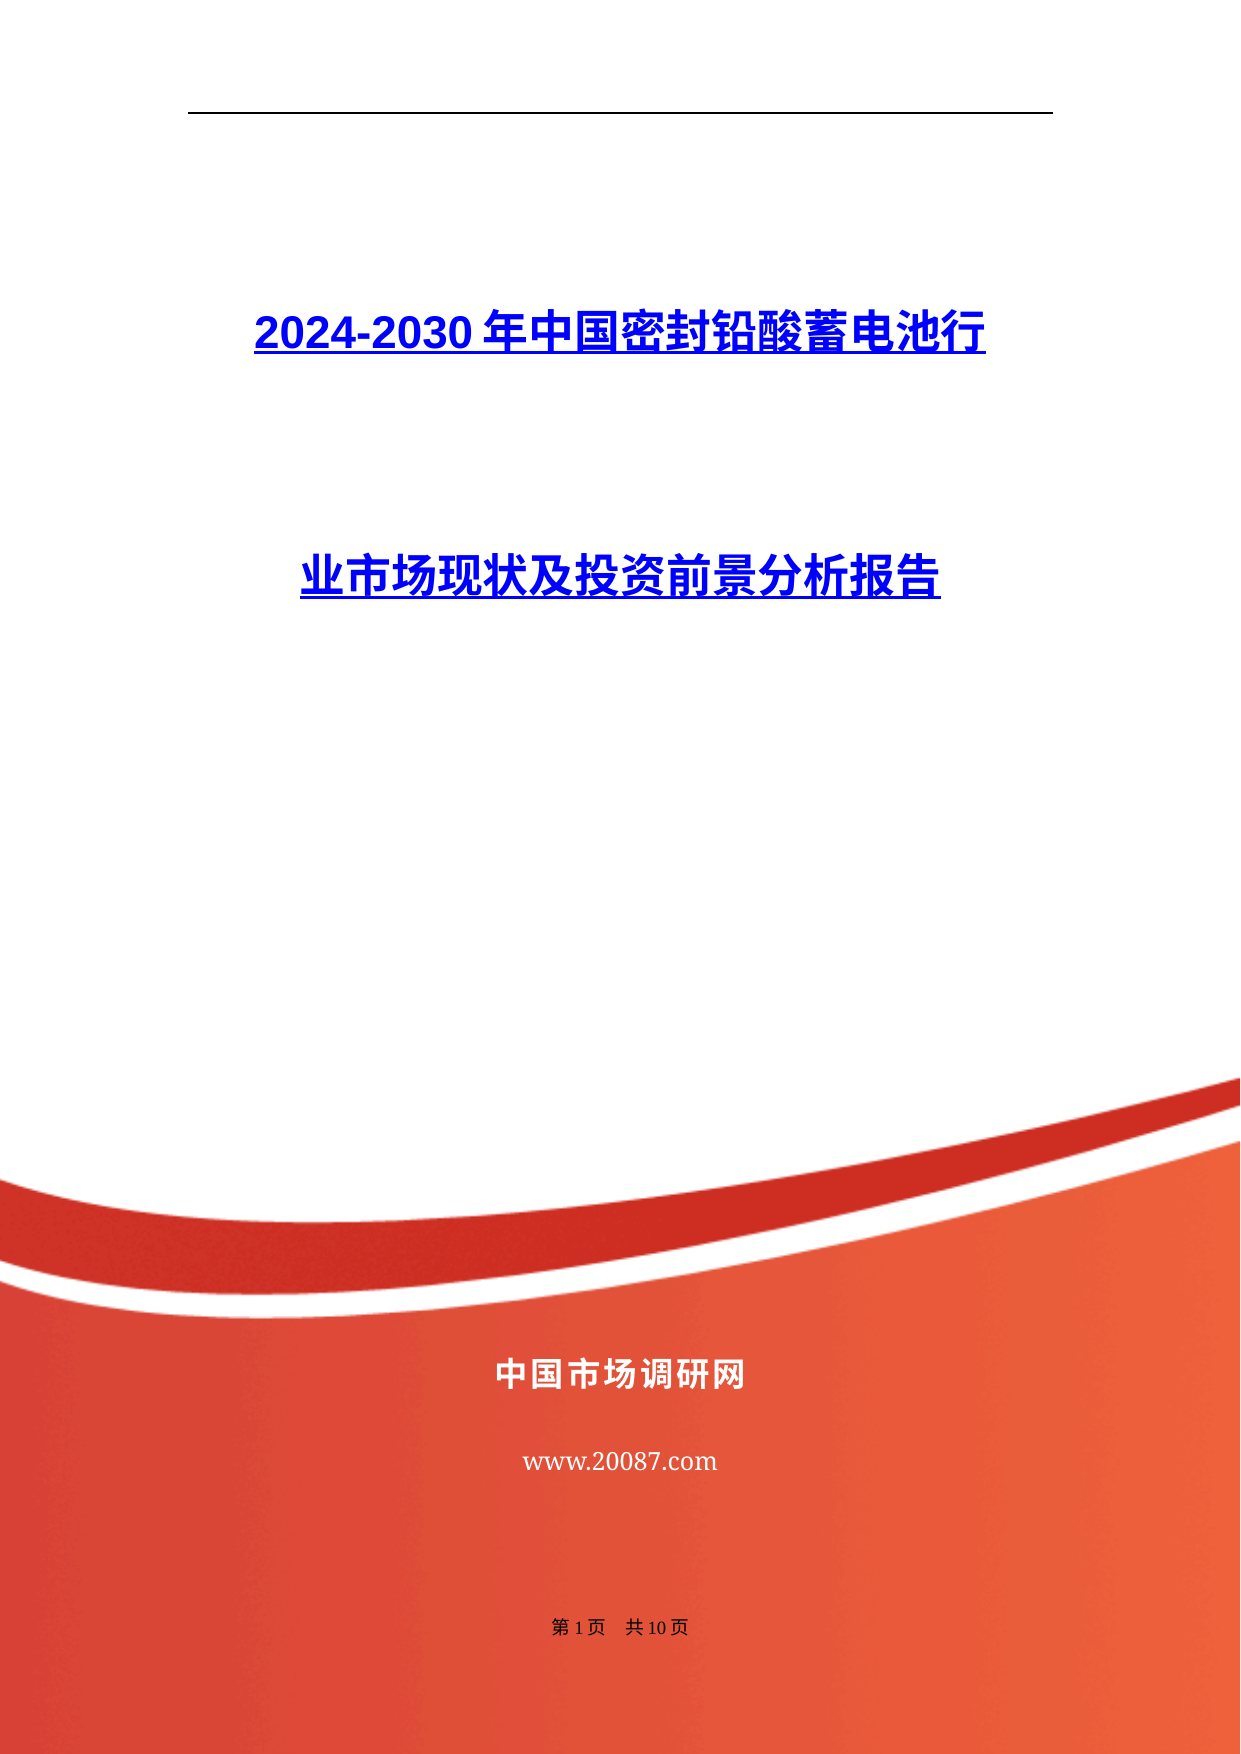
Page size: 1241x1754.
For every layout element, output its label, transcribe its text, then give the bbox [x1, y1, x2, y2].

table_header 2024-2030年中国密封铅酸蓄电池行业市场现状及投资前景分析报告 [188, 207, 1053, 773]
picture [0, 1006, 1241, 1754]
subtitle 中国市场调研网 [187, 1339, 1053, 1404]
text www.20087.com [187, 1428, 1053, 1493]
